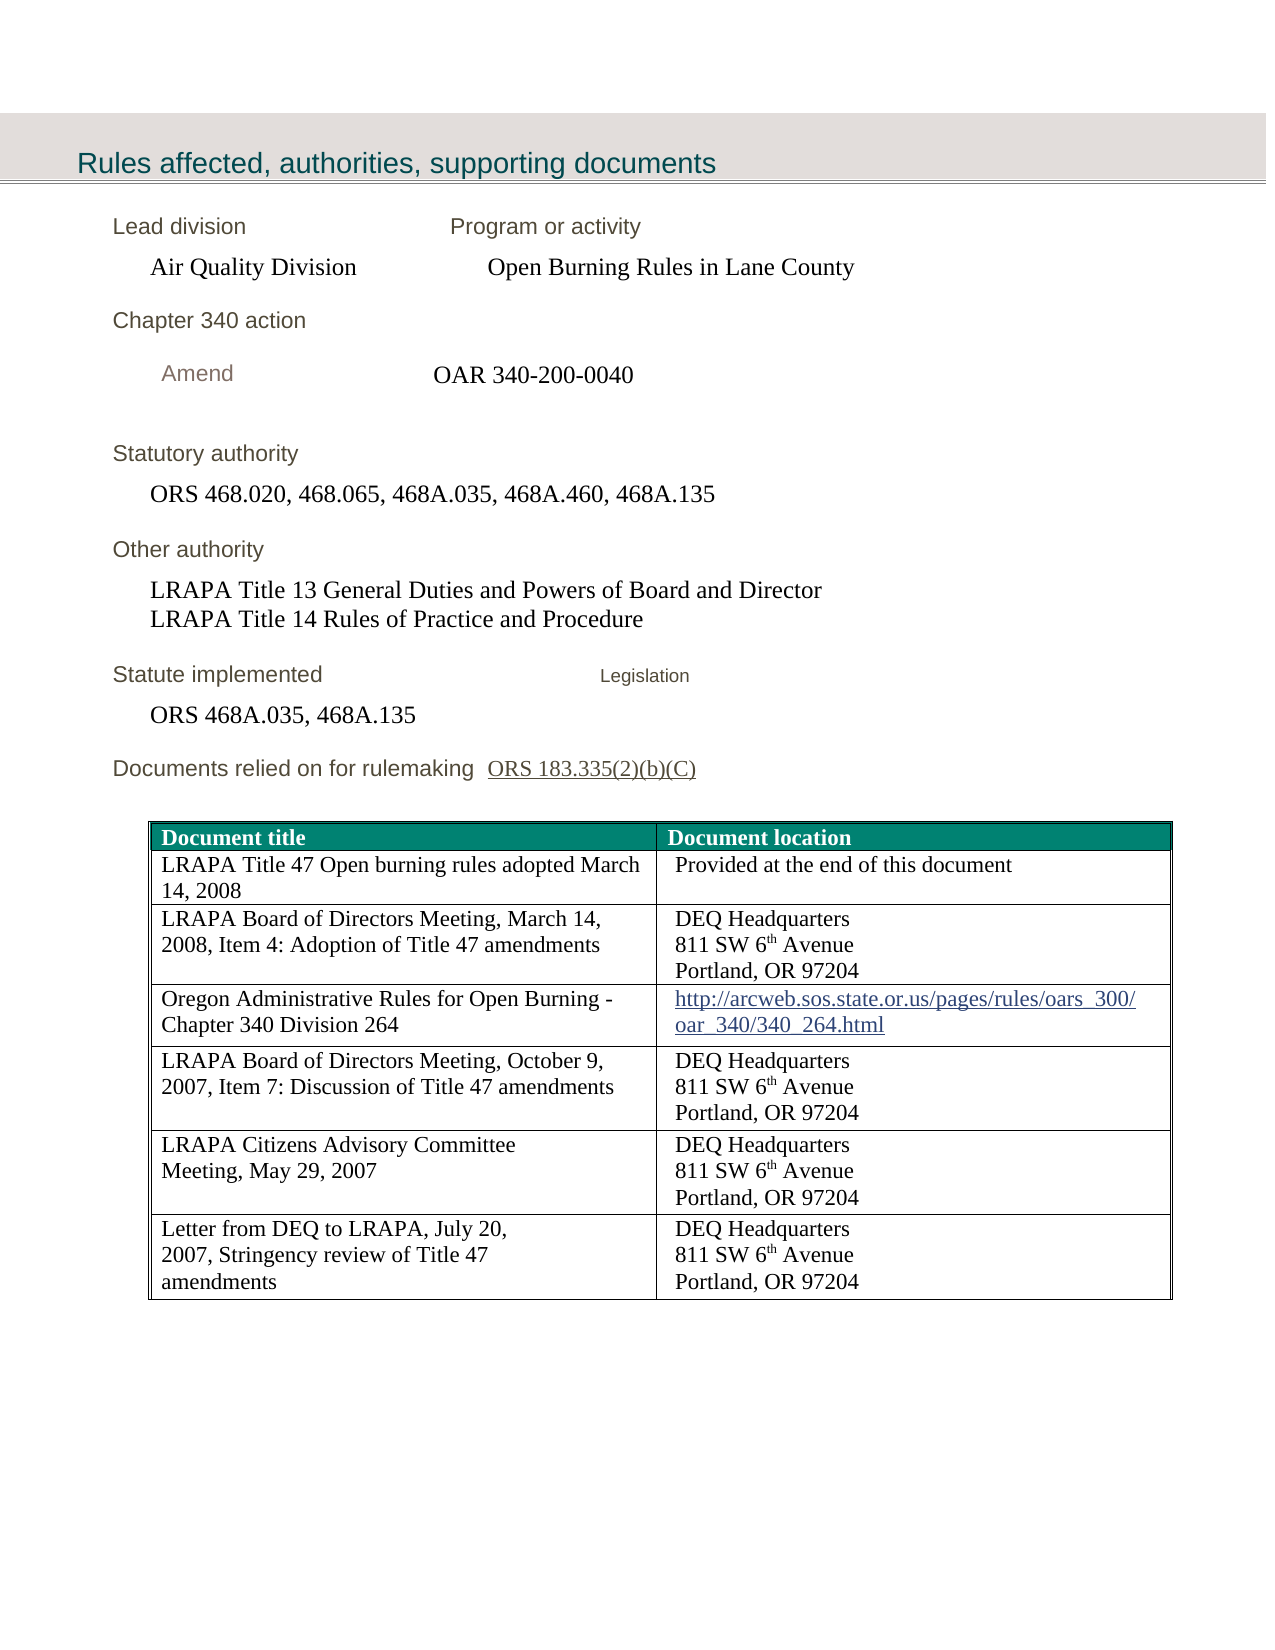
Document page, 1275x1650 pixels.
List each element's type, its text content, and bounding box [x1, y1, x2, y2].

table_cell Provided at the end of this document [657, 851, 1170, 904]
table_cell DEQ Headquarters 811 SW 6th Avenue Portland, OR 97204 [657, 1047, 1170, 1130]
table_cell Oregon Administrative Rules for Open Burning - Chapter 340 Division 264 [152, 985, 656, 1046]
table_cell http://arcweb.sos.state.or.us/pages/rules/oars_300/oar_340/340_264.html [657, 985, 1170, 1046]
table_cell DEQ Headquarters 811 SW 6th Avenue Portland, OR 97204 [657, 1131, 1170, 1214]
text Other authority [112, 536, 1170, 562]
table_header Amend [150, 360, 422, 401]
table_header Document title [152, 824, 656, 850]
text Statutory authority [112, 440, 1170, 466]
table_cell LRAPA Citizens Advisory Committee Meeting, May 29, 2007 [152, 1131, 656, 1214]
text LRAPA Title 14 Rules of Practice and Procedure [112, 604, 1170, 632]
table_header Document location [657, 824, 1170, 850]
table_header Rules affected, authorities, supporting documents [0, 113, 1266, 179]
table_cell DEQ Headquarters 811 SW 6th Avenue Portland, OR 97204 [657, 905, 1170, 984]
text Documents relied on for rulemaking ORS 183.335(2)(b)(C) [112, 755, 1170, 782]
text Statute implemented Legislation [112, 661, 1170, 688]
text Chapter 340 action [112, 307, 1170, 333]
table_cell LRAPA Title 47 Open burning rules adopted March 14, 2008 [152, 851, 656, 904]
table_cell DEQ Headquarters 811 SW 6th Avenue Portland, OR 97204 [657, 1215, 1170, 1298]
table_header OAR 340-200-0040 [422, 360, 1110, 401]
table_cell LRAPA Board of Directors Meeting, October 9, 2007, Item 7: Discussion of Title 47 amendments [152, 1047, 656, 1130]
text Air Quality Division Open Burning Rules in Lane County [150, 252, 1106, 281]
text Lead division Program or activity [112, 213, 1170, 239]
table_cell Letter from DEQ to LRAPA, July 20, 2007, Stringency review of Title 47 amendments [152, 1215, 656, 1298]
text ORS 468.020, 468.065, 468A.035, 468A.460, 468A.135 [150, 479, 1172, 507]
text LRAPA Title 13 General Duties and Powers of Board and Director [112, 575, 1170, 604]
table_cell LRAPA Board of Directors Meeting, March 14, 2008, Item 4: Adoption of Title 47 amendments [152, 905, 656, 984]
text ORS 468A.035, 468A.135 [150, 700, 1170, 729]
